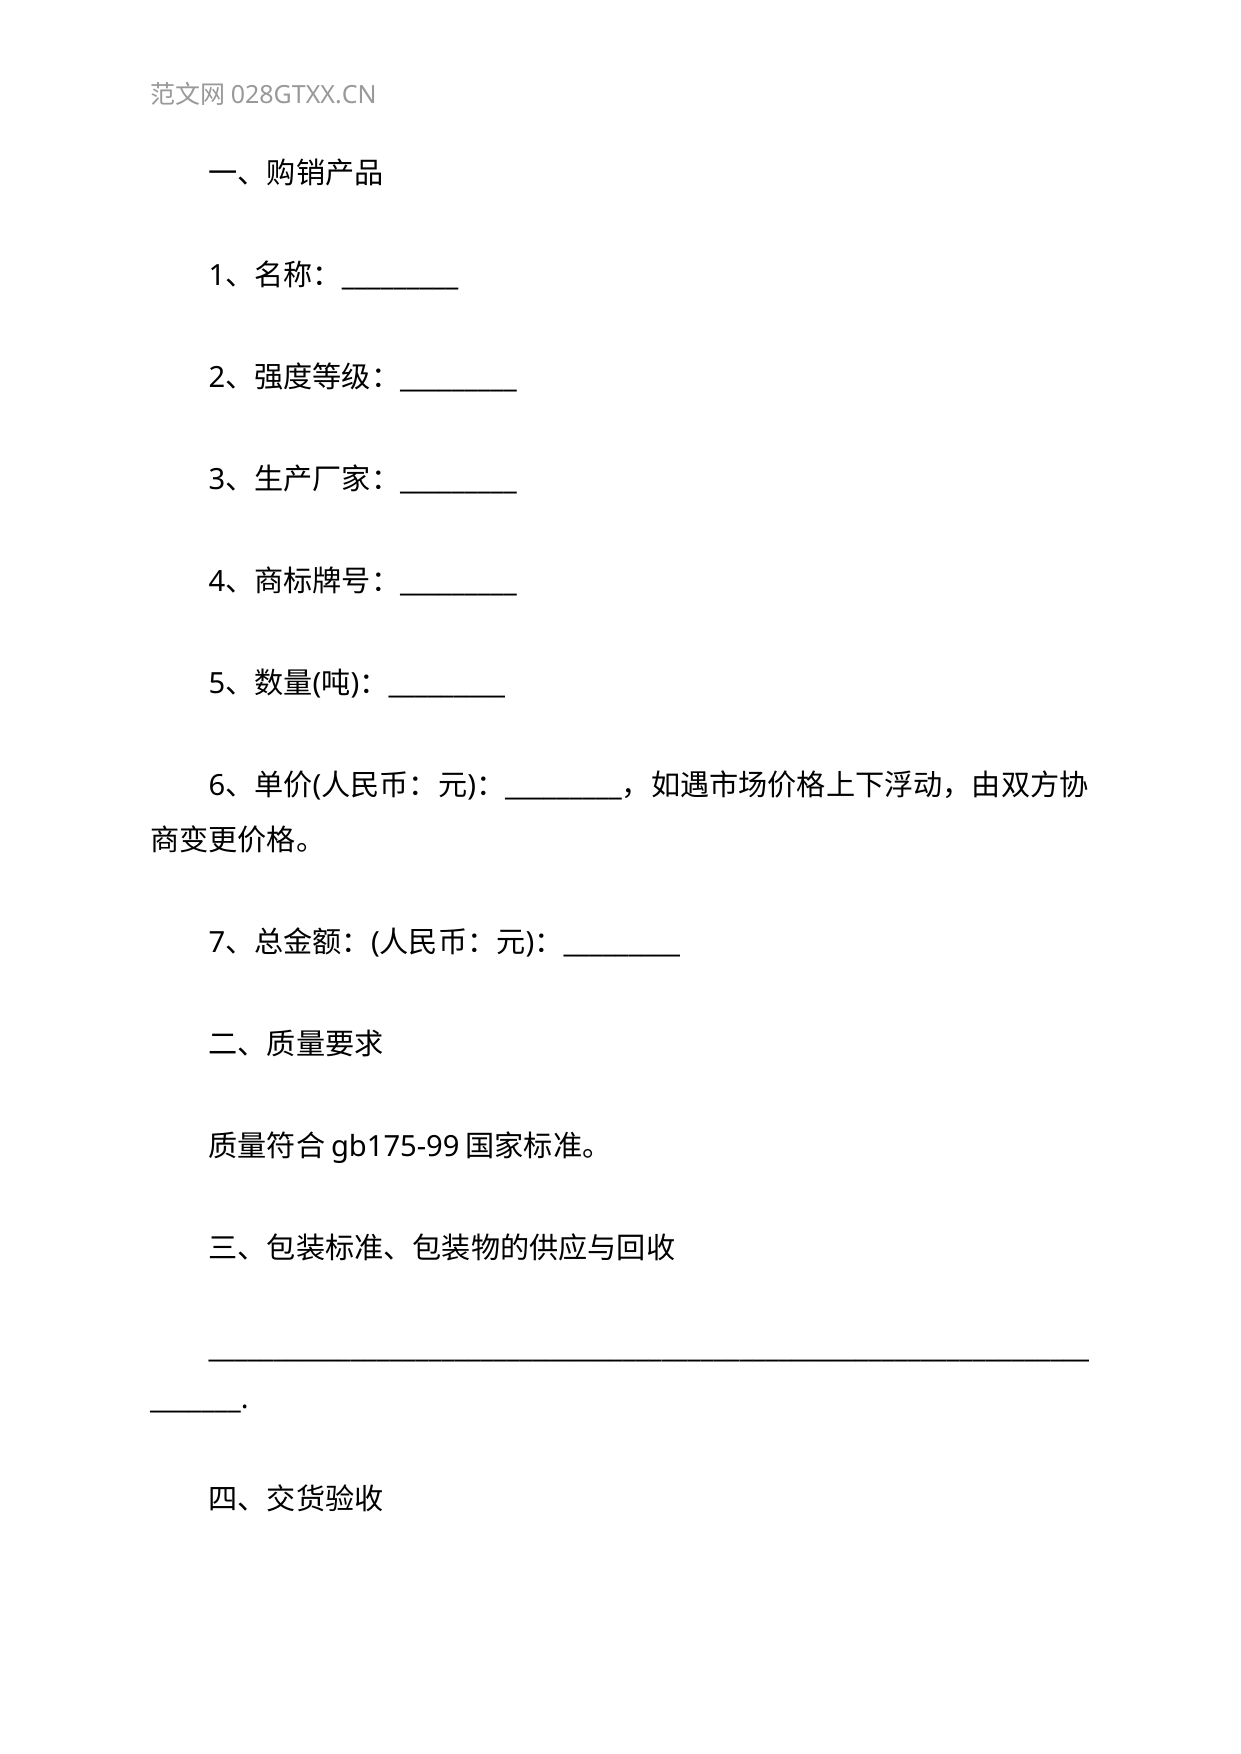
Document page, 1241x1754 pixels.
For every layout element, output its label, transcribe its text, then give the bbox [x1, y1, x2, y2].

text 4、商标牌号：_________ [150, 558, 1090, 600]
text 6、单价(人民币：元)：_________，如遇市场价格上下浮动，由双方协商变更价格。 [150, 762, 1090, 859]
text 二、质量要求 [150, 1020, 1090, 1063]
text 7、总金额：(人民币：元)：_________ [150, 918, 1090, 961]
text 1、名称：_________ [150, 252, 1090, 294]
text 3、生产厂家：_________ [150, 456, 1090, 498]
text 5、数量(吨)：_________ [150, 660, 1090, 702]
text ___________________________________________________________________________. [150, 1326, 1090, 1417]
text 一、购销产品 [150, 150, 1090, 192]
text 三、包装标准、包装物的供应与回收 [150, 1224, 1090, 1266]
text 质量符合gb175-99国家标准。 [150, 1122, 1090, 1164]
text 2、强度等级：_________ [150, 354, 1090, 396]
text 四、交货验收 [150, 1476, 1090, 1518]
